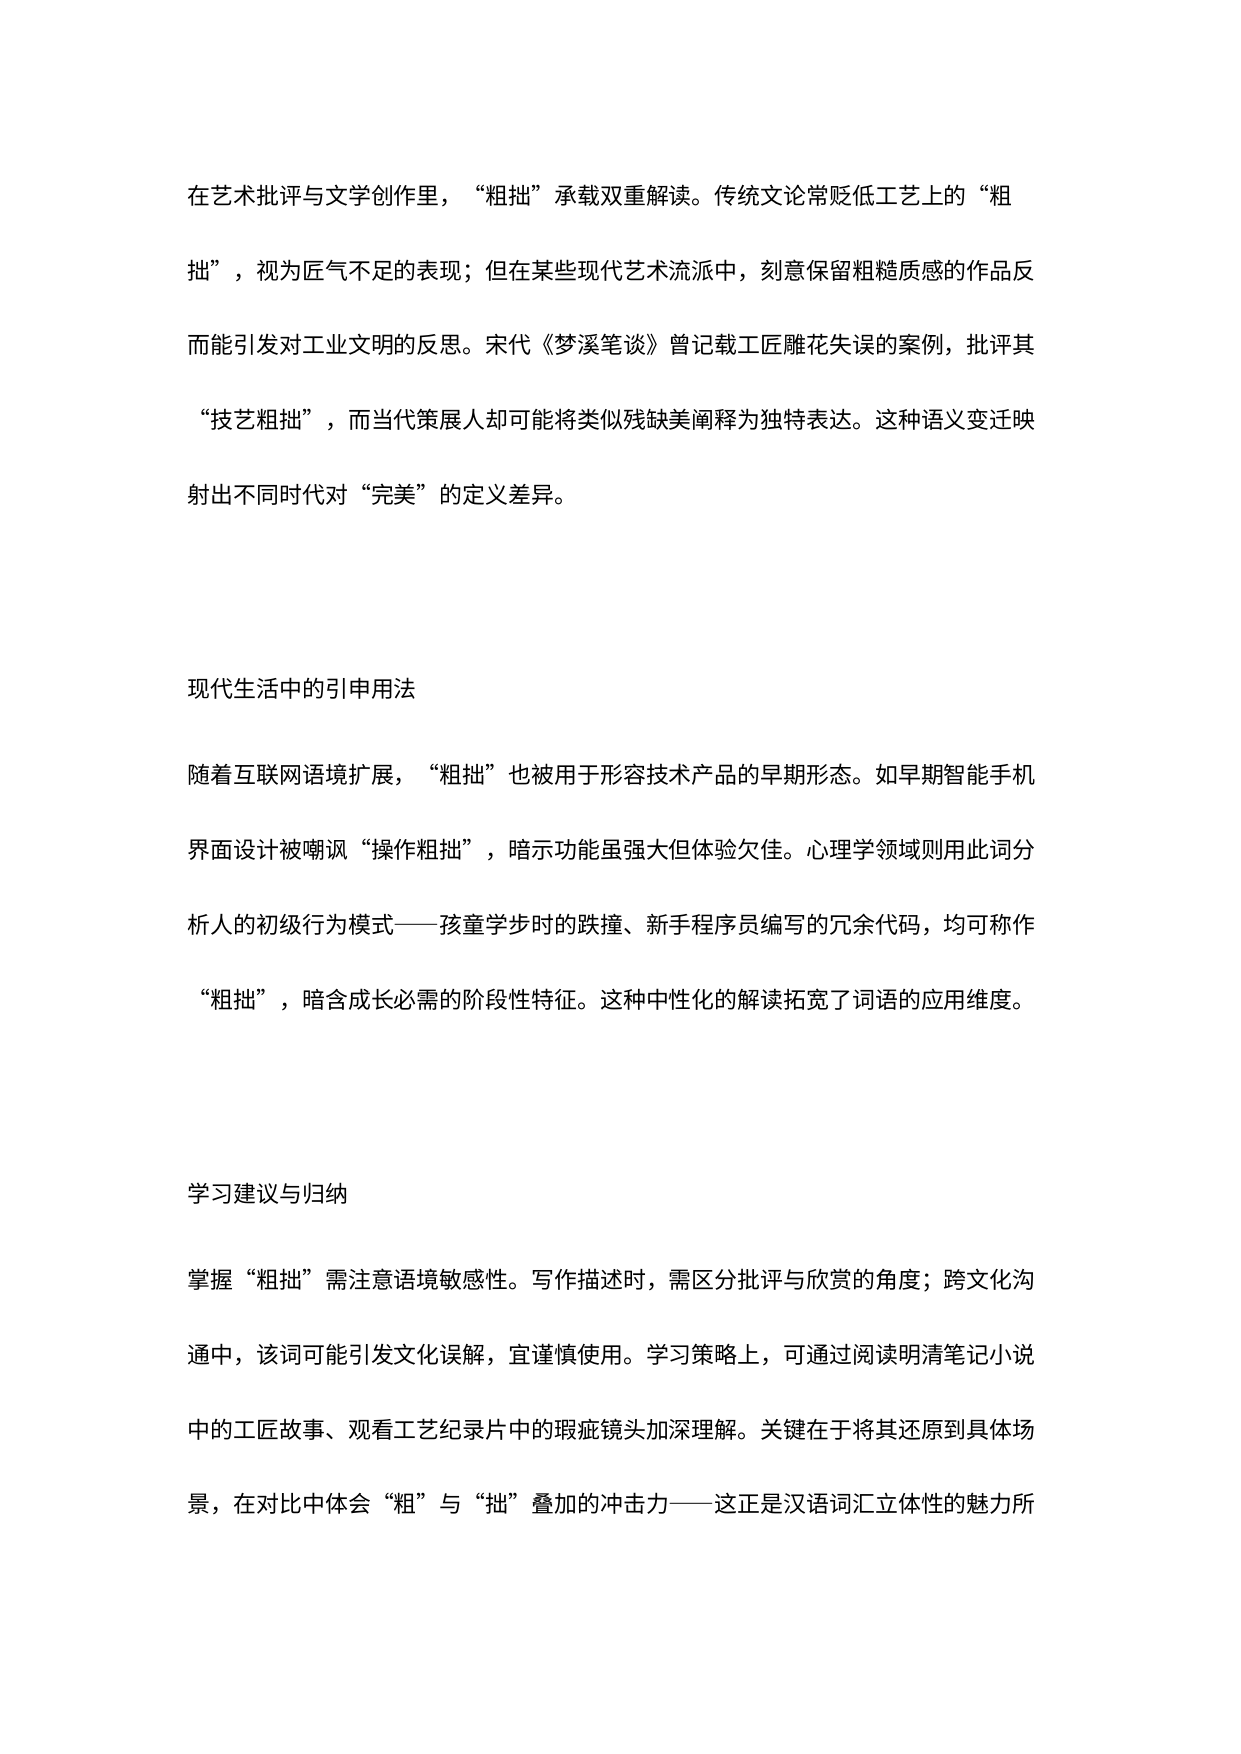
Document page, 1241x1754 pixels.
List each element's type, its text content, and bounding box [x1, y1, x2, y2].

text 随着互联网语境扩展，“粗拙”也被用于形容技术产品的早期形态。如早期智能手机界面设计被嘲讽“操作粗拙”，暗示功能虽强大但体验欠佳。心理学领域则用此词分析人的初级行为模式——孩童学步时的跌撞、新手程序员编写的冗余代码，均可称作“粗拙”，暗含成长必需的阶段性特征。这种中性化的解读拓宽了词语的应用维度。 [187, 742, 1053, 1031]
text 现代生活中的引申用法 [187, 655, 1053, 720]
text 在艺术批评与文学创作里，“粗拙”承载双重解读。传统文论常贬低工艺上的“粗拙”，视为匠气不足的表现；但在某些现代艺术流派中，刻意保留粗糙质感的作品反而能引发对工业文明的反思。宋代《梦溪笔谈》曾记载工匠雕花失误的案例，批评其“技艺粗拙”，而当代策展人却可能将类似残缺美阐释为独特表达。这种语义变迁映射出不同时代对“完美”的定义差异。 [187, 162, 1053, 526]
text 学习建议与归纳 [187, 1160, 1053, 1225]
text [187, 1246, 1053, 1536]
